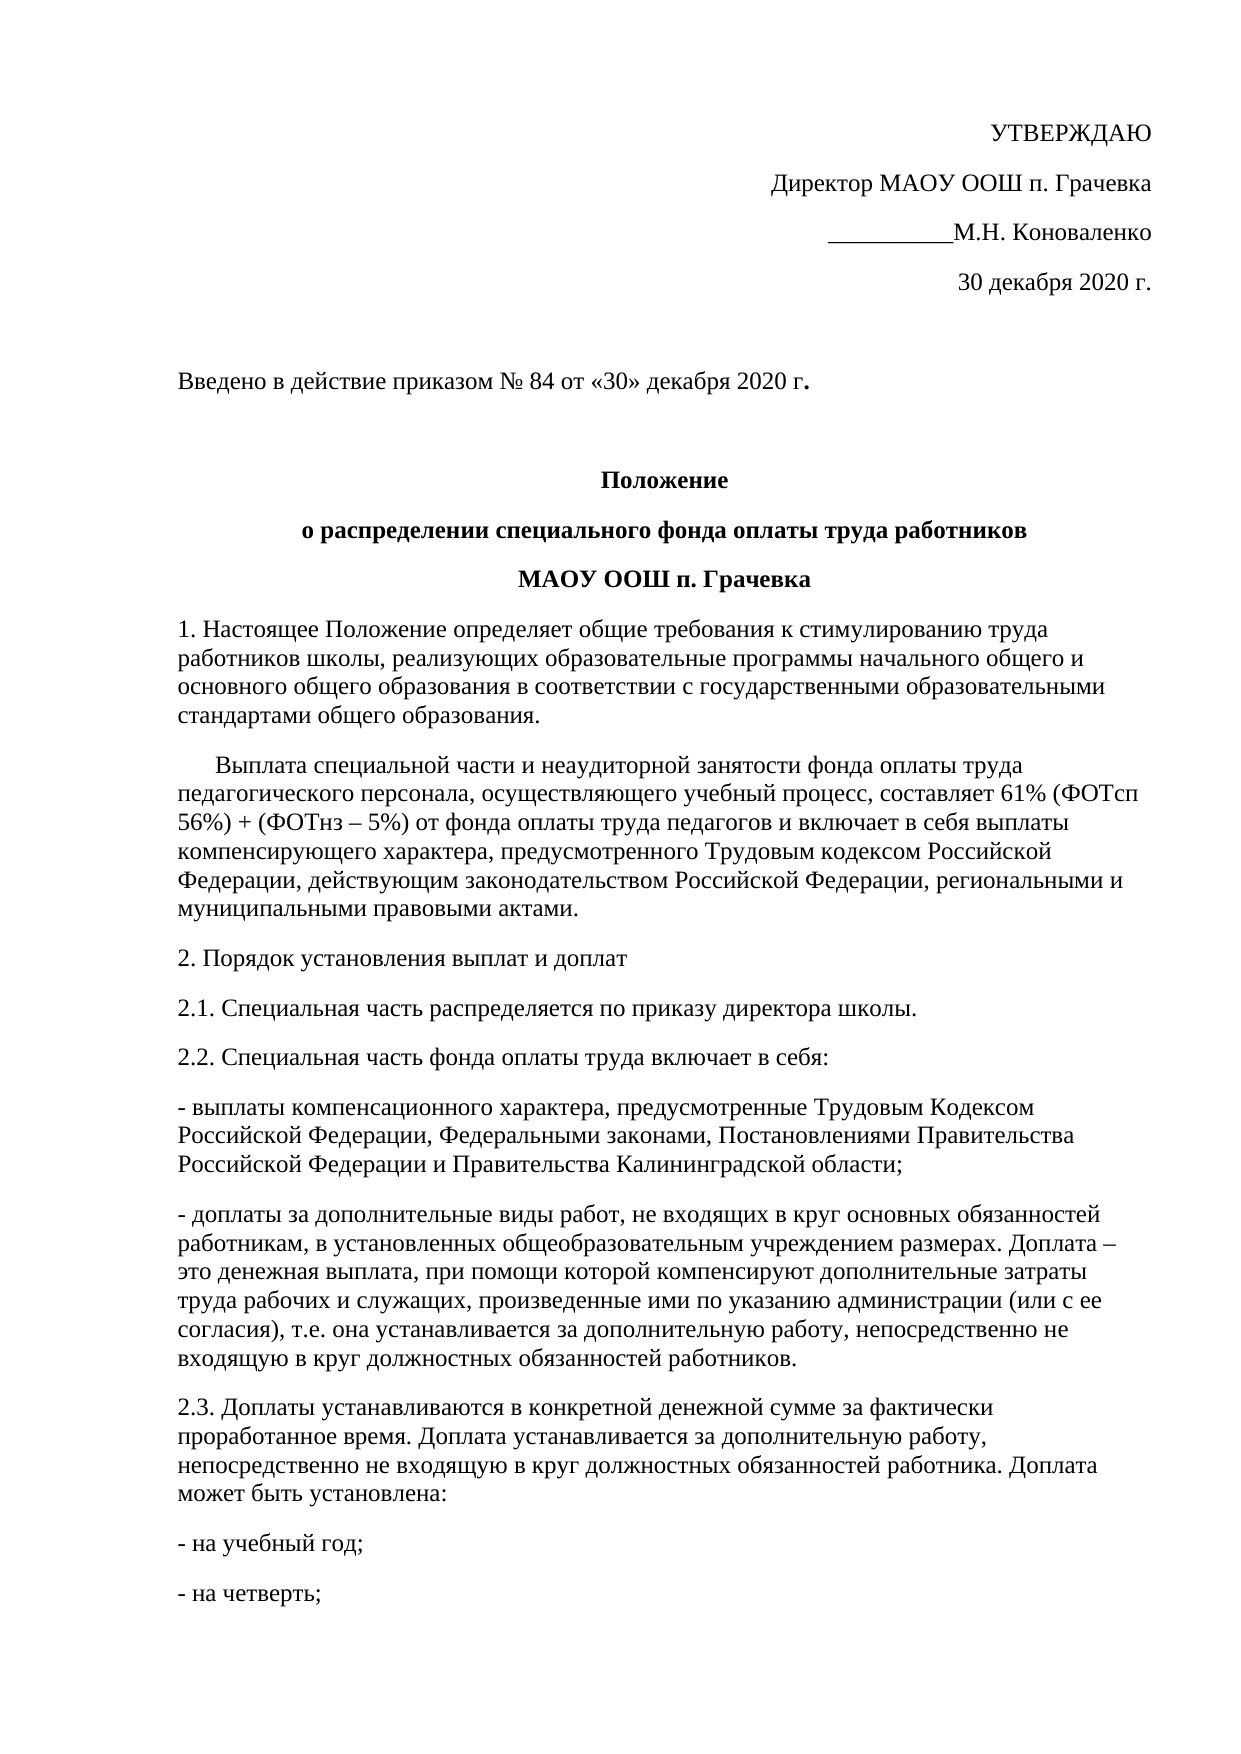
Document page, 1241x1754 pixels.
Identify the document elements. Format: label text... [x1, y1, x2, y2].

text 2. Порядок установления выплат и доплат [177, 943, 1152, 972]
text Положение [177, 465, 1152, 494]
text - выплаты компенсационного характера, предусмотренные Трудовым Кодексом Российской Федерации, Федеральными законами, Постановлениями Правительства Российской Федерации и Правительства Калининградской области; [177, 1092, 1152, 1178]
text 2.2. Специальная часть фонда оплаты труда включает в себя: [177, 1042, 1152, 1071]
text Выплата специальной части и неаудиторной занятости фонда оплаты труда педагогического персонала, осуществляющего учебный процесс, составляет 61% (ФОТсп 56%) + (ФОТнз – 5%) от фонда оплаты труда педагогов и включает в себя выплаты компенсирующего характера, предусмотренного Трудовым кодексом Российской Федерации, действующим законодательством Российской Федерации, региональными и муниципальными правовыми актами. [177, 750, 1152, 922]
text - на четверть; [177, 1578, 1152, 1606]
text - доплаты за дополнительные виды работ, не входящих в круг основных обязанностей работникам, в установленных общеобразовательным учреждением размерах. Доплата – это денежная выплата, при помощи которой компенсируют дополнительные затраты труда рабочих и служащих, произведенные ими по указанию администрации (или с ее согласия), т.е. она устанавливается за дополнительную работу, непосредственно не входящую в круг должностных обязанностей работников. [177, 1199, 1152, 1371]
text УТВЕРЖДАЮ [177, 118, 1152, 147]
text Директор МАОУ ООШ п. Грачевка [177, 168, 1152, 196]
text __________М.Н. Коноваленко [177, 217, 1152, 246]
text МАОУ ООШ п. Грачевка [177, 564, 1152, 593]
text 2.1. Специальная часть распределяется по приказу директора школы. [177, 993, 1152, 1021]
text 2.3. Доплаты устанавливаются в конкретной денежной сумме за фактически проработанное время. Доплата устанавливается за дополнительную работу, непосредственно не входящую в круг должностных обязанностей работника. Доплата может быть установлена: [177, 1392, 1152, 1507]
text 1. Настоящее Положение определяет общие требования к стимулированию труда работников школы, реализующих образовательные программы начального общего и основного общего образования в соответствии с государственными образовательными стандартами общего образования. [177, 614, 1152, 729]
text Введено в действие приказом № 84 от «30» декабря 2020 г. [177, 366, 1152, 395]
text о распределении специального фонда оплаты труда работников [177, 515, 1152, 543]
text - на учебный год; [177, 1528, 1152, 1557]
text 30 декабря 2020 г. [177, 267, 1152, 296]
